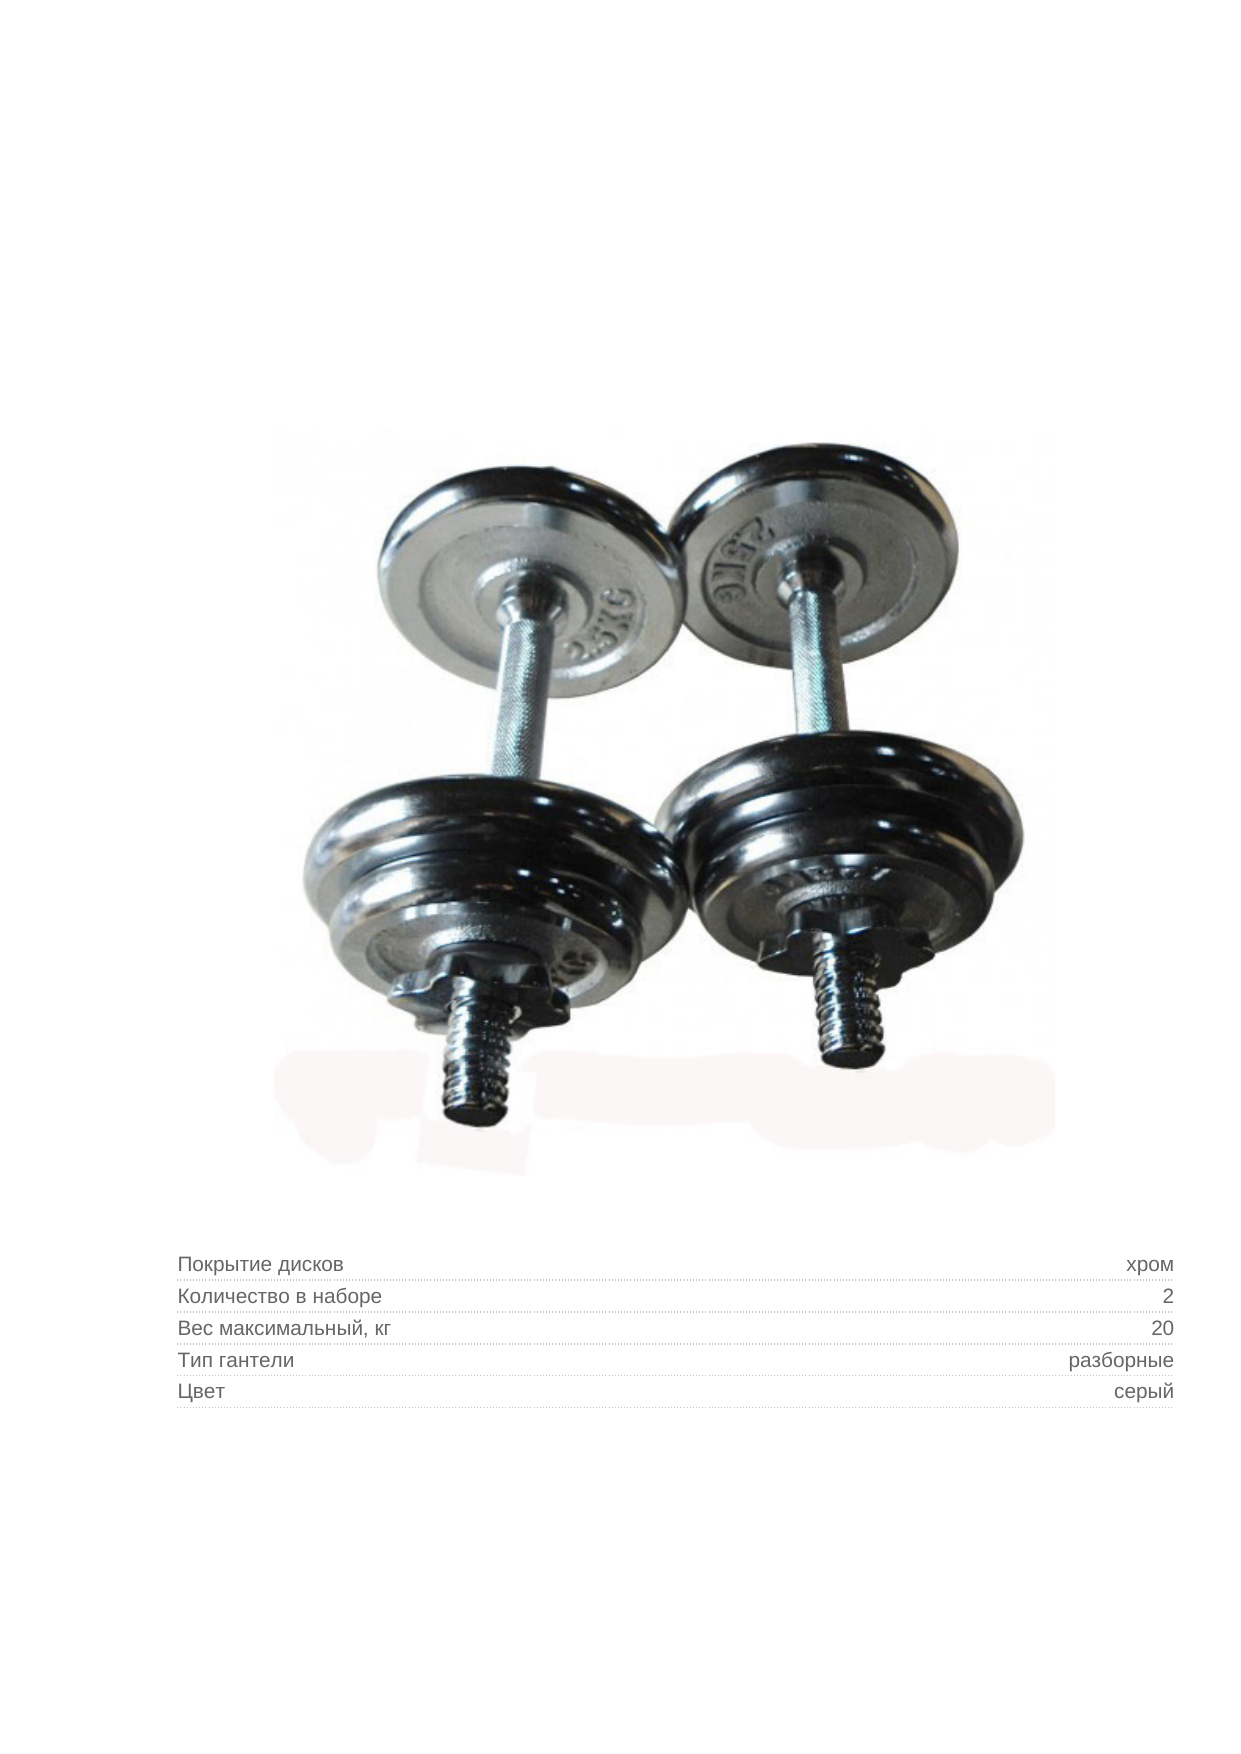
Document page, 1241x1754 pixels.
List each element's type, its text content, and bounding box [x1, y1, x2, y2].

table_cell Тип гантели [177, 1343, 829, 1374]
table_cell Вес максимальный, кг [177, 1311, 829, 1343]
table_header хром [829, 1249, 1174, 1279]
table_cell 20 [829, 1311, 1174, 1343]
table_cell серый [829, 1375, 1174, 1406]
table_cell разборные [829, 1343, 1174, 1374]
table_header Покрытие дисков [177, 1249, 829, 1279]
table_cell Количество в наборе [177, 1279, 829, 1311]
picture [273, 393, 1056, 1176]
table_cell 2 [829, 1279, 1174, 1311]
table_cell Цвет [177, 1375, 829, 1406]
